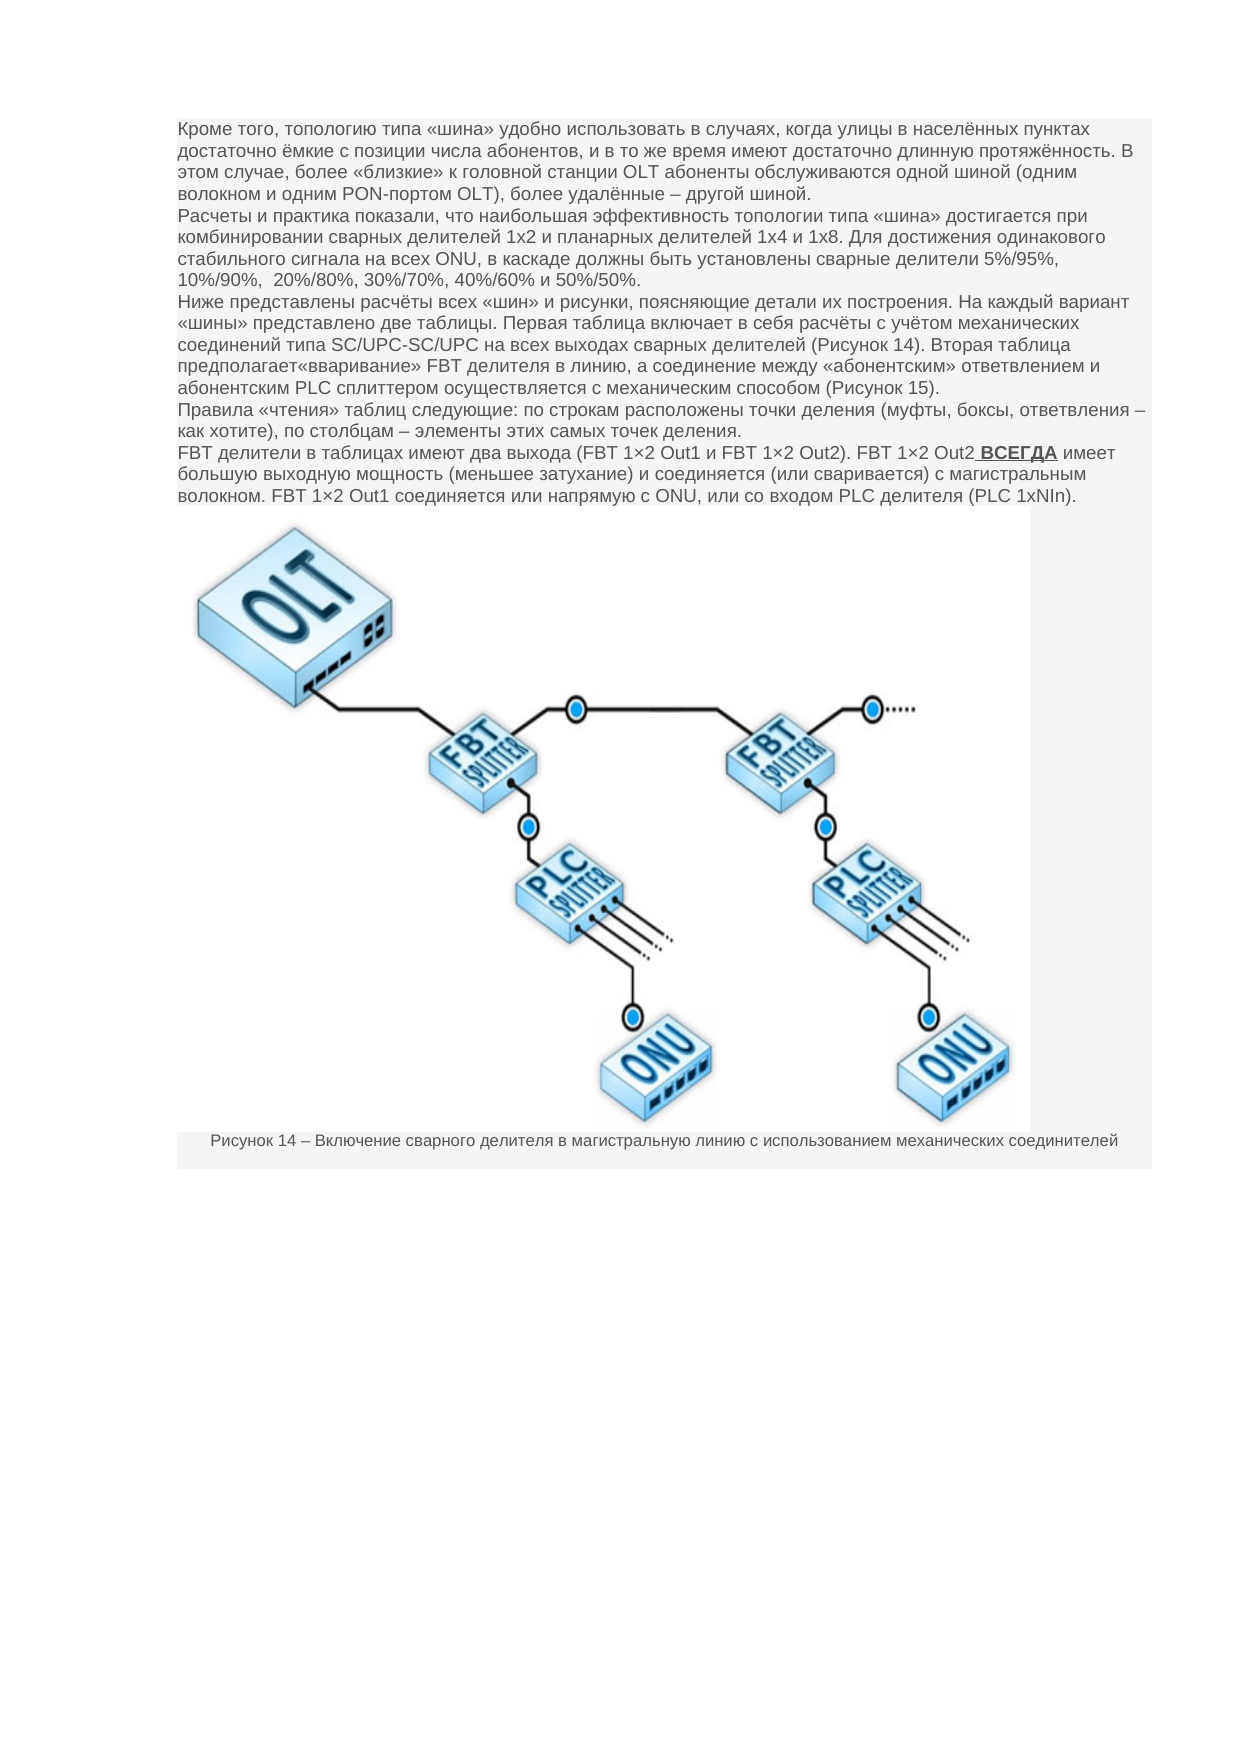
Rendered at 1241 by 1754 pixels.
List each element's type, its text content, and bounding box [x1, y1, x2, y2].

text Рисунок 14 – Включение сварного делителя в магистральную линию с использованием механических соединителей [177, 1131, 1152, 1150]
text Кроме того, топологию типа «шина» удобно использовать в случаях, когда улицы в населённых пунктах достаточно ёмкие с позиции числа абонентов, и в то же время имеют достаточно длинную протяжённость. В этом случае, более «близкие» к головной станции OLT абоненты обслуживаются одной шиной (одним волокном и одним PON-портом OLT), более удалённые – другой шиной. [177, 118, 1152, 204]
text FBT делители в таблицах имеют два выхода (FBT 1×2 Out1 и FBT 1×2 Out2). FBT 1×2 Out2 ВСЕГДА имеет большую выходную мощность (меньшее затухание) и соединяется (или сваривается) с магистральным волокном. FBT 1×2 Out1 соединяется или напрямую с ONU, или со входом PLC делителя (PLC 1xNIn). [177, 442, 1152, 506]
picture [177, 506, 1031, 1132]
text Расчеты и практика показали, что наибольшая эффективность топологии типа «шина» достигается при комбинировании сварных делителей 1х2 и планарных делителей 1х4 и 1х8. Для достижения одинакового стабильного сигнала на всех ONU, в каскаде должны быть установлены сварные делители 5%/95%, 10%/90%, 20%/80%, 30%/70%, 40%/60% и 50%/50%. Ниже представлены расчёты всех «шин» и рисунки, поясняющие детали их построения. На каждый вариант «шины» представлено две таблицы. Первая таблица включает в себя расчёты с учётом механических соединений типа SC/UPC-SC/UPC на всех выходах сварных делителей (Рисунок 14). Вторая таблица предполагает«вваривание» FBT делителя в линию, а соединение между «абонентским» ответвлением и абонентским PLC сплиттером осуществляется с механическим способом (Рисунок 15). [177, 204, 1152, 398]
text Правила «чтения» таблиц следующие: по строкам расположены точки деления (муфты, боксы, ответвления – как хотите), по столбцам – элементы этих самых точек деления. [177, 398, 1152, 442]
